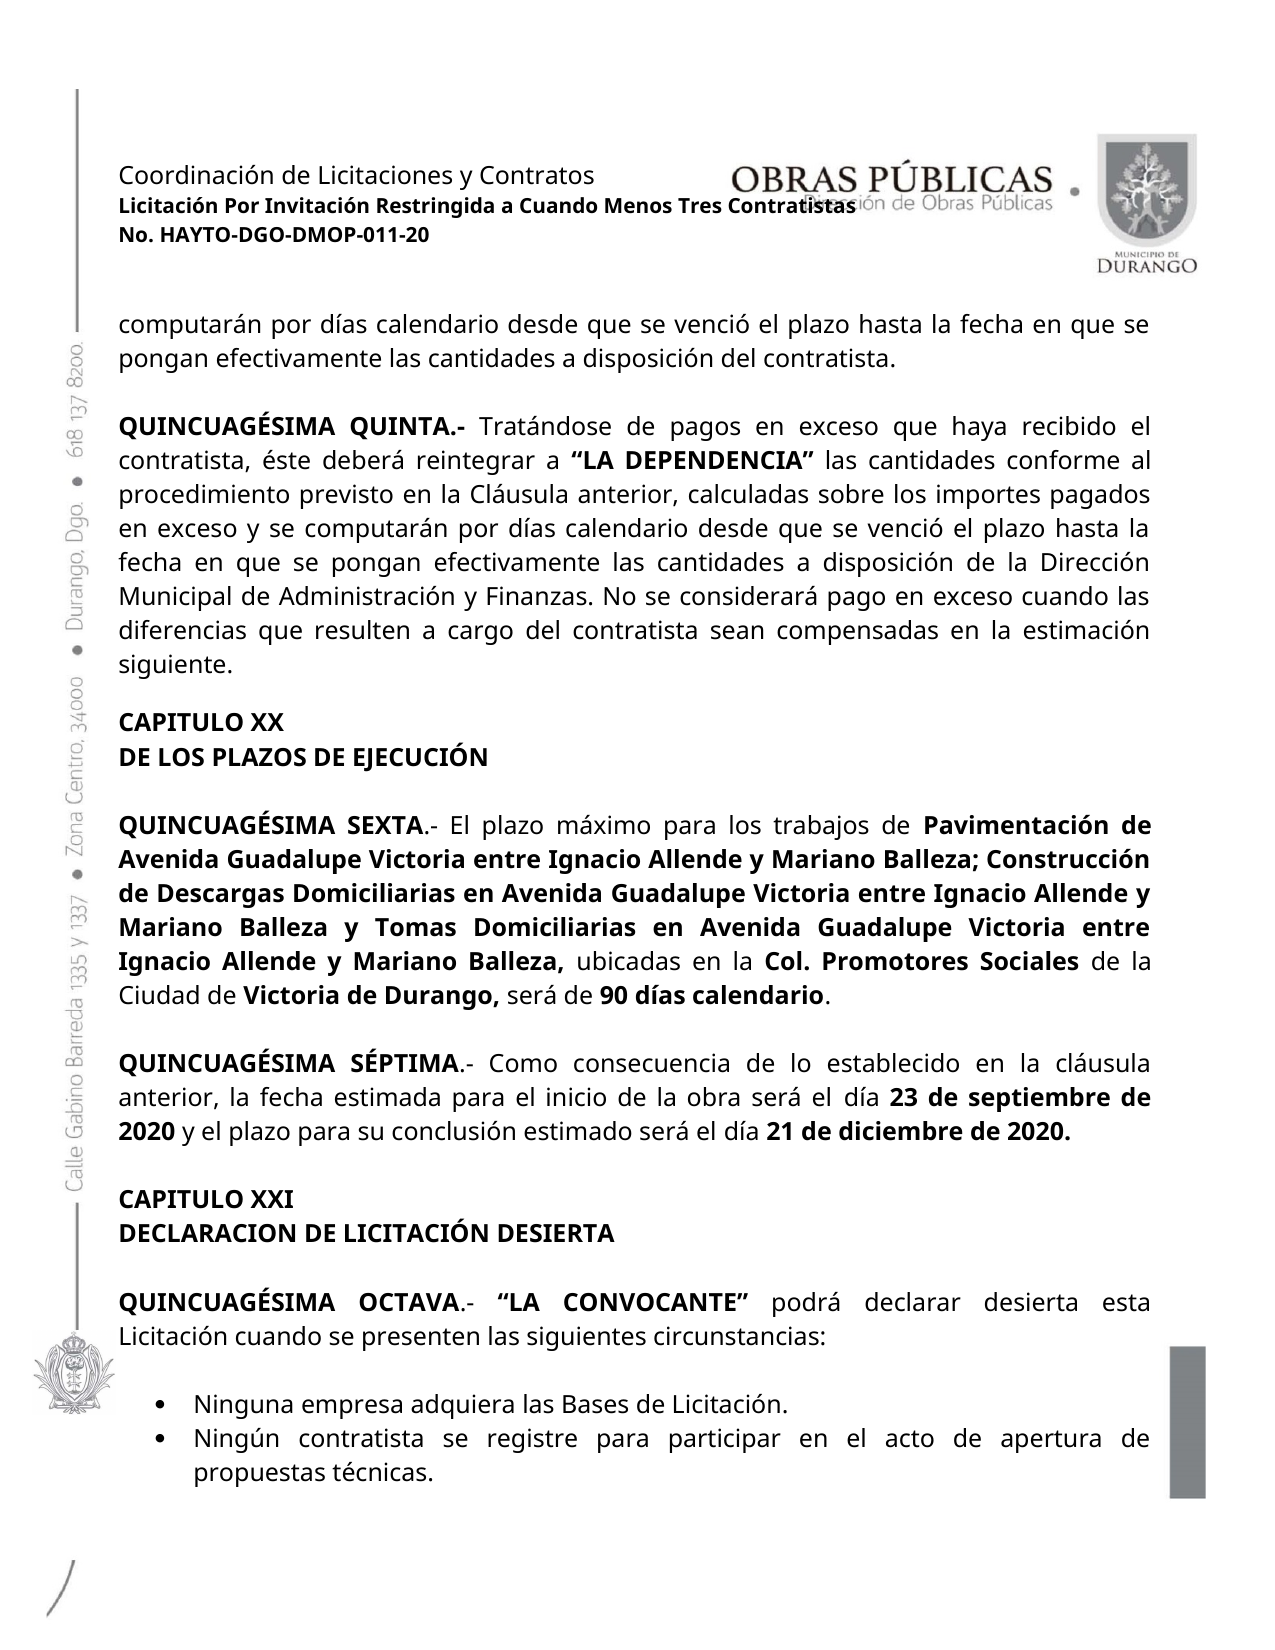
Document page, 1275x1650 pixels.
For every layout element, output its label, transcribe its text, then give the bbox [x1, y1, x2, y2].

text CAPITULO XX [118, 705, 1152, 739]
text DECLARACION DE LICITACIÓN DESIERTA [118, 1216, 1152, 1250]
text DE LOS PLAZOS DE EJECUCIÓN [118, 739, 1152, 773]
text QUINCUAGÉSIMA OCTAVA.- “” podrá declarar desierta esta Licitación cuando se presenten las siguientes circunstancias: [118, 1284, 1152, 1352]
text CAPITULO XXI [118, 1182, 1152, 1216]
text QUINCUAGÉSIMA SÉPTIMA.- Como consecuencia de lo establecido en la cláusula anterior, la fecha estimada para el inicio de la obra será el día 23 de septiembre de 2020 y el plazo para su conclusión estimado será el día 21 de diciembre de 2020. [118, 1046, 1152, 1148]
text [118, 306, 1152, 374]
text QUINCUAGÉSIMA SEXTA.- El plazo máximo para los trabajos de Pavimentación de Avenida Guadalupe Victoria entre Ignacio Allende y Mariano Balleza; Construcción de Descargas Domiciliarias en Avenida Guadalupe Victoria entre Ignacio Allende y Mariano Balleza y Tomas Domiciliarias en Avenida Guadalupe Victoria entre Ignacio Allende y Mariano Balleza, ubicadas en la Col. Promotores Sociales de la Ciudad de Victoria de Durango, será de 90 días calendario. [118, 807, 1152, 1012]
text QUINCUAGÉSIMA QUINTA.- Tratándose de pagos en exceso que haya recibido el contratista, éste deberá reintegrar a “” las cantidades conforme al procedimiento previsto en anterior, calculadas sobre los importes pagados en exceso y se computarán por días calendario desde que se venció el plazo hasta la fecha en que se pongan efectivamente las cantidades a disposición de la Dirección Municipal de Administración y Finanzas. No se considerará pago en exceso cuando las diferencias que resulten a cargo del contratista sean compensadas en la estimación siguiente. [118, 408, 1152, 681]
list Ningún contratista se registre para participar en el acto de apertura de propuestas técnicas. [156, 1420, 1152, 1488]
list Ninguna empresa adquiera las Bases de Licitación. [156, 1386, 1152, 1420]
picture [31, 89, 1206, 1650]
